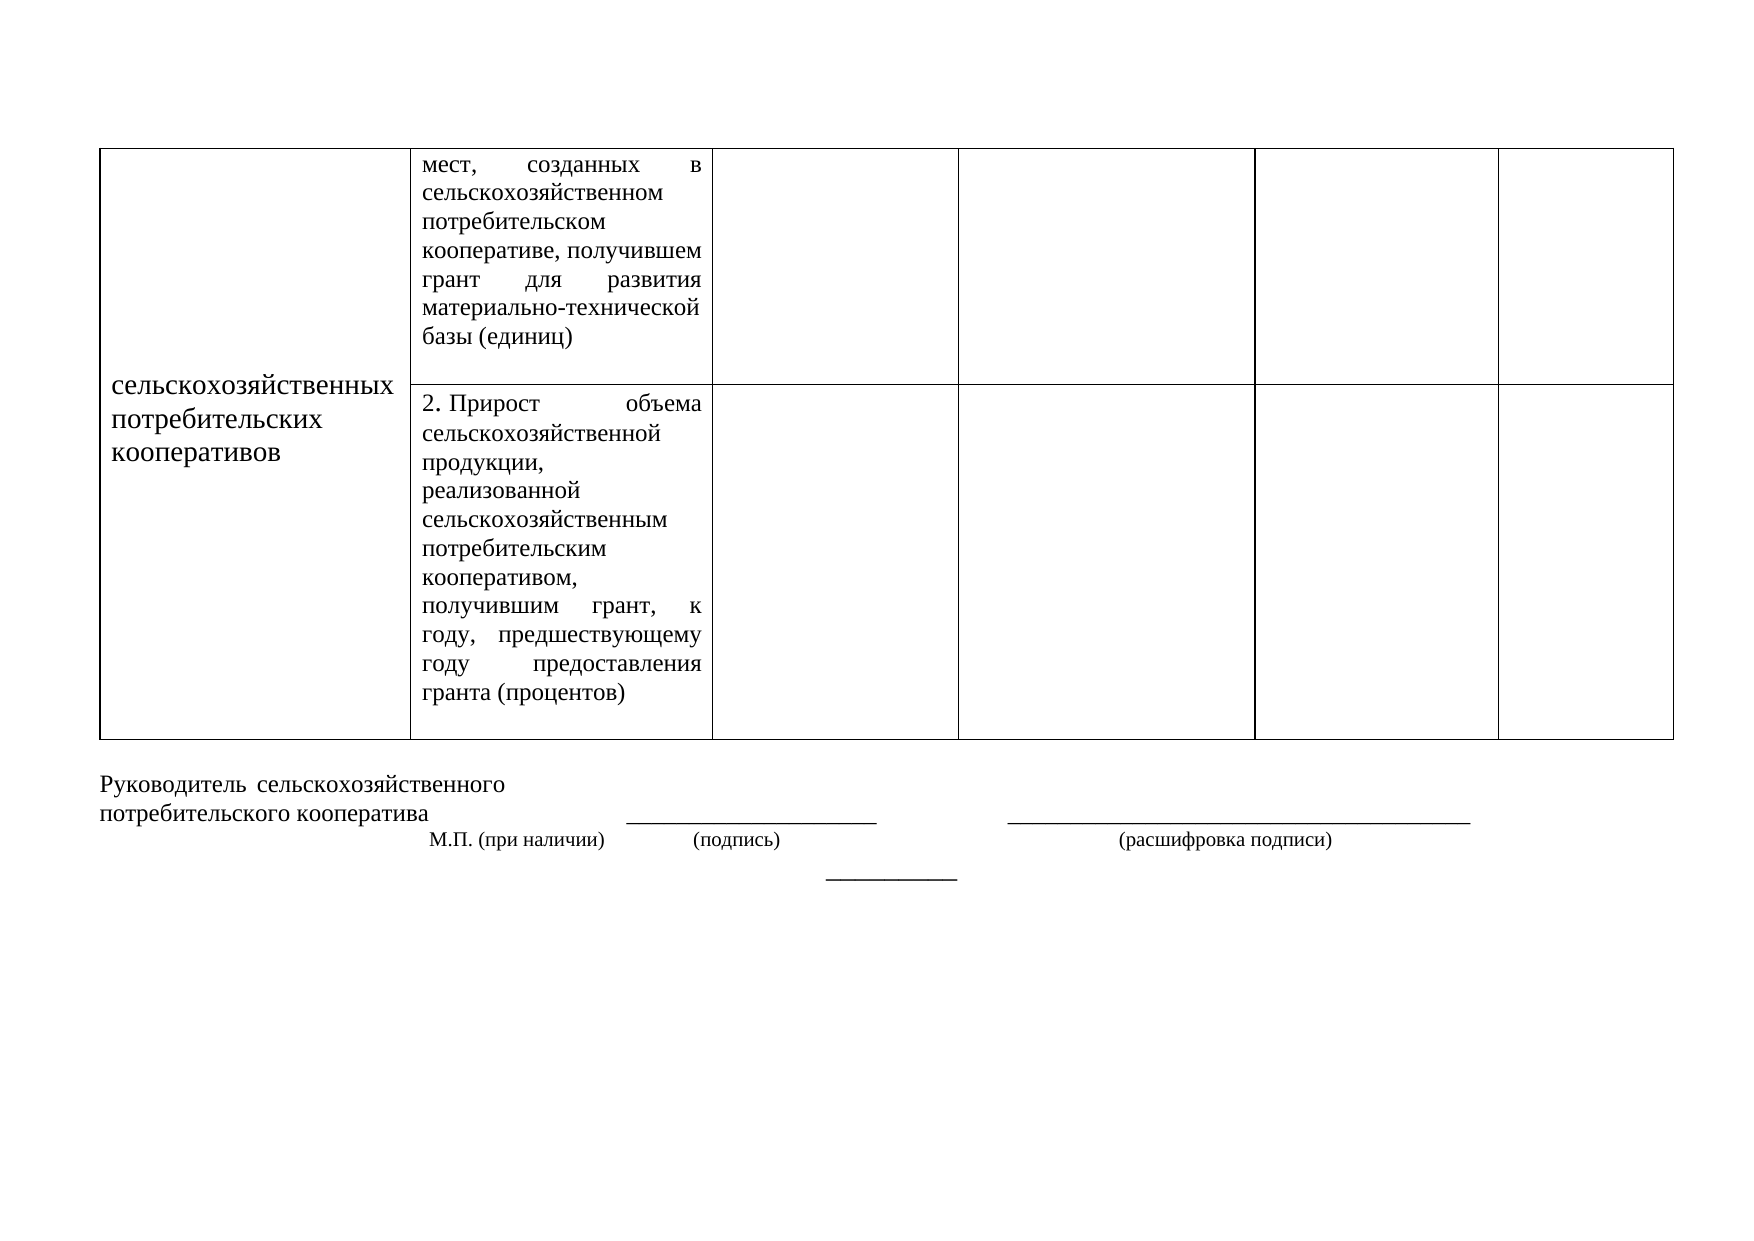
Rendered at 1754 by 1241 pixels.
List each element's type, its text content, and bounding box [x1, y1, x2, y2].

text потребительского кооператива ____________________ _____________________________________ [99, 798, 1683, 826]
table_cell [959, 385, 1254, 739]
table_cell [713, 149, 958, 383]
text _________ [99, 851, 1683, 884]
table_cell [101, 149, 410, 739]
table_cell [1499, 149, 1673, 383]
table_cell [1499, 385, 1673, 739]
table_cell [713, 385, 958, 739]
table_cell [959, 149, 1254, 383]
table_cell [411, 149, 712, 383]
table_cell 2. Прирост объема сельскохозяйственной продукции, реализованной сельскохозяйственным потребительским кооперативом, получившим грант, к году, предшествующему году предоставления гранта (процентов) [411, 385, 712, 739]
table_cell [1256, 149, 1498, 383]
table_cell [1256, 385, 1498, 739]
text М.П. (при наличии) (подпись) (расшифровка подписи) [99, 826, 1683, 851]
text Руководитель сельскохозяйственного [99, 769, 1683, 798]
